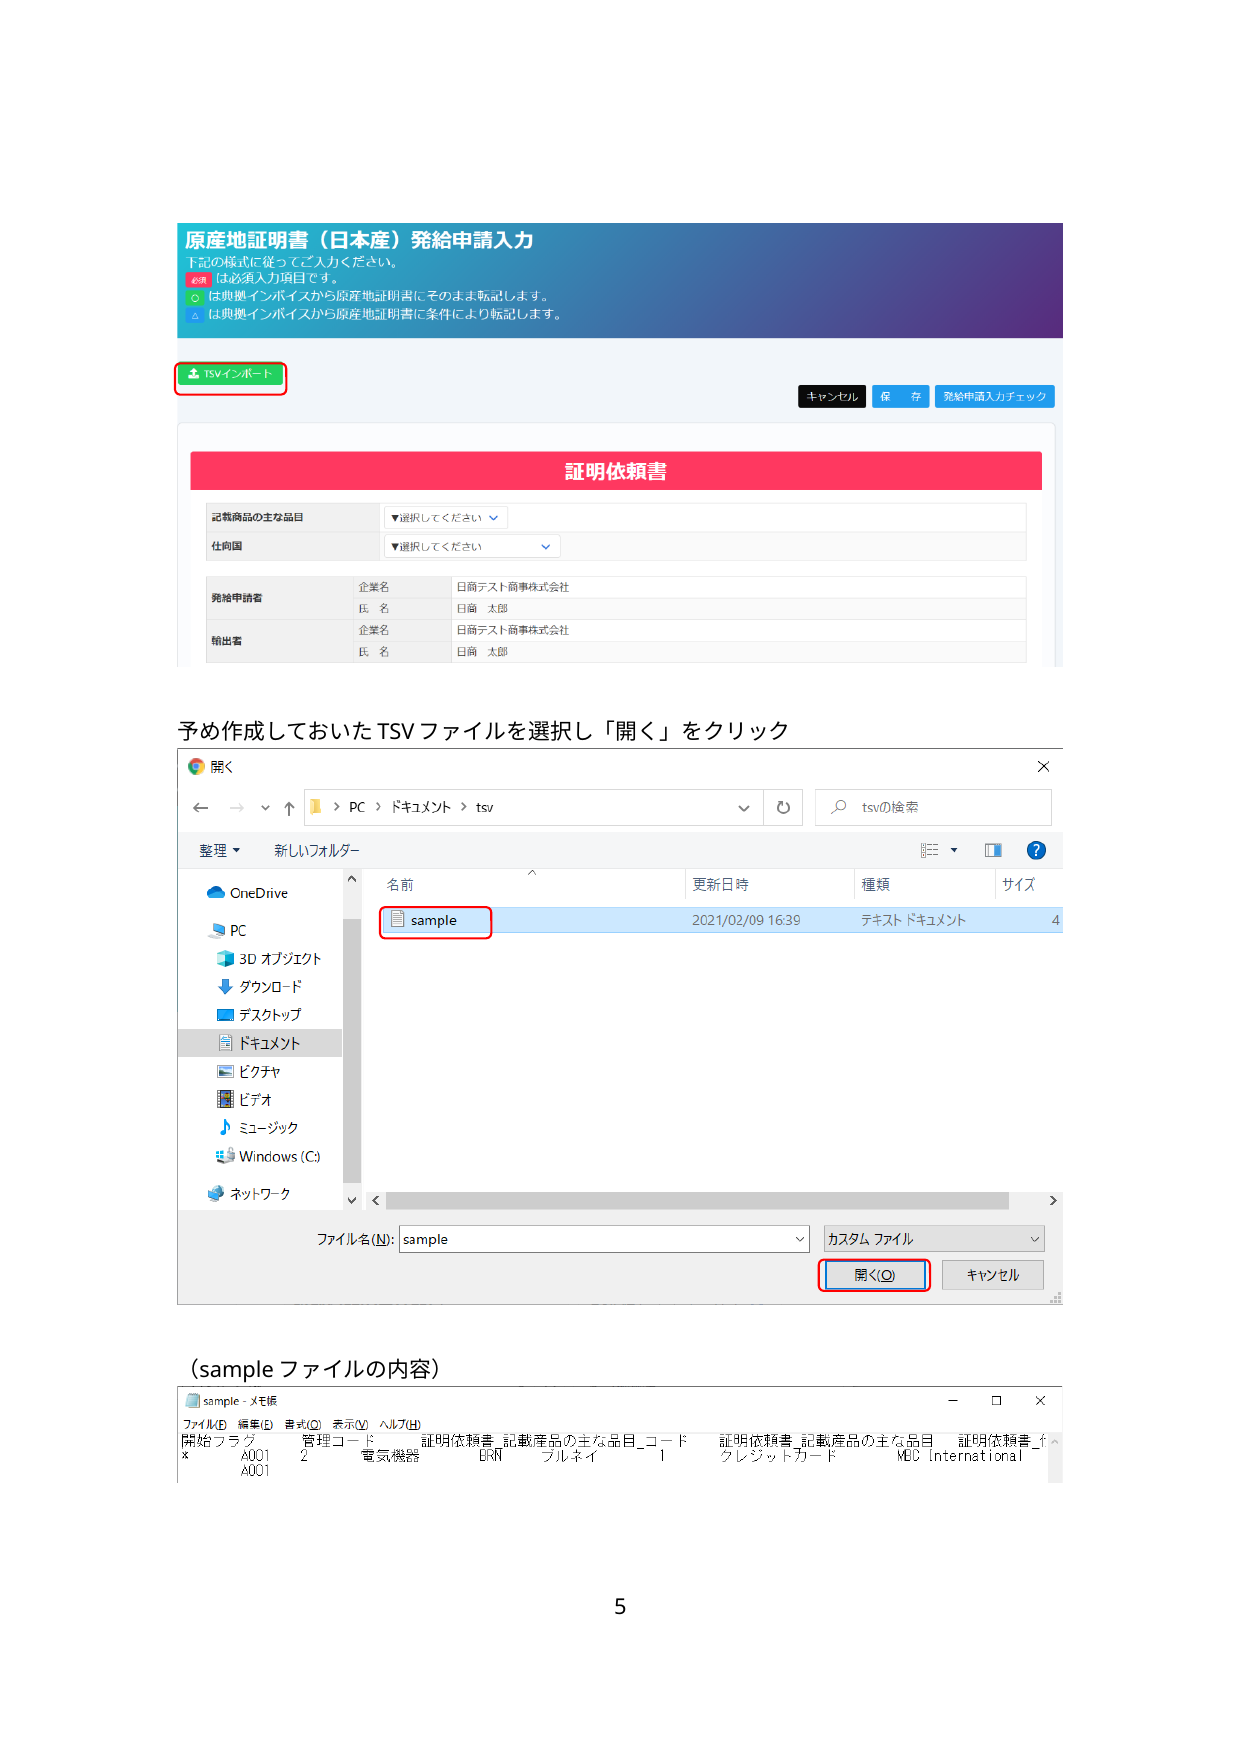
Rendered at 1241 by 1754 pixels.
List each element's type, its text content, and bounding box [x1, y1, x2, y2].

picture [177, 748, 1063, 1305]
picture [177, 1386, 1063, 1483]
text （sampleファイルの内容） [177, 1349, 1063, 1386]
text 予め作成しておいたTSVファイルを選択し「開く」をクリック [177, 711, 1063, 748]
picture [177, 365, 285, 393]
picture [177, 223, 1063, 667]
